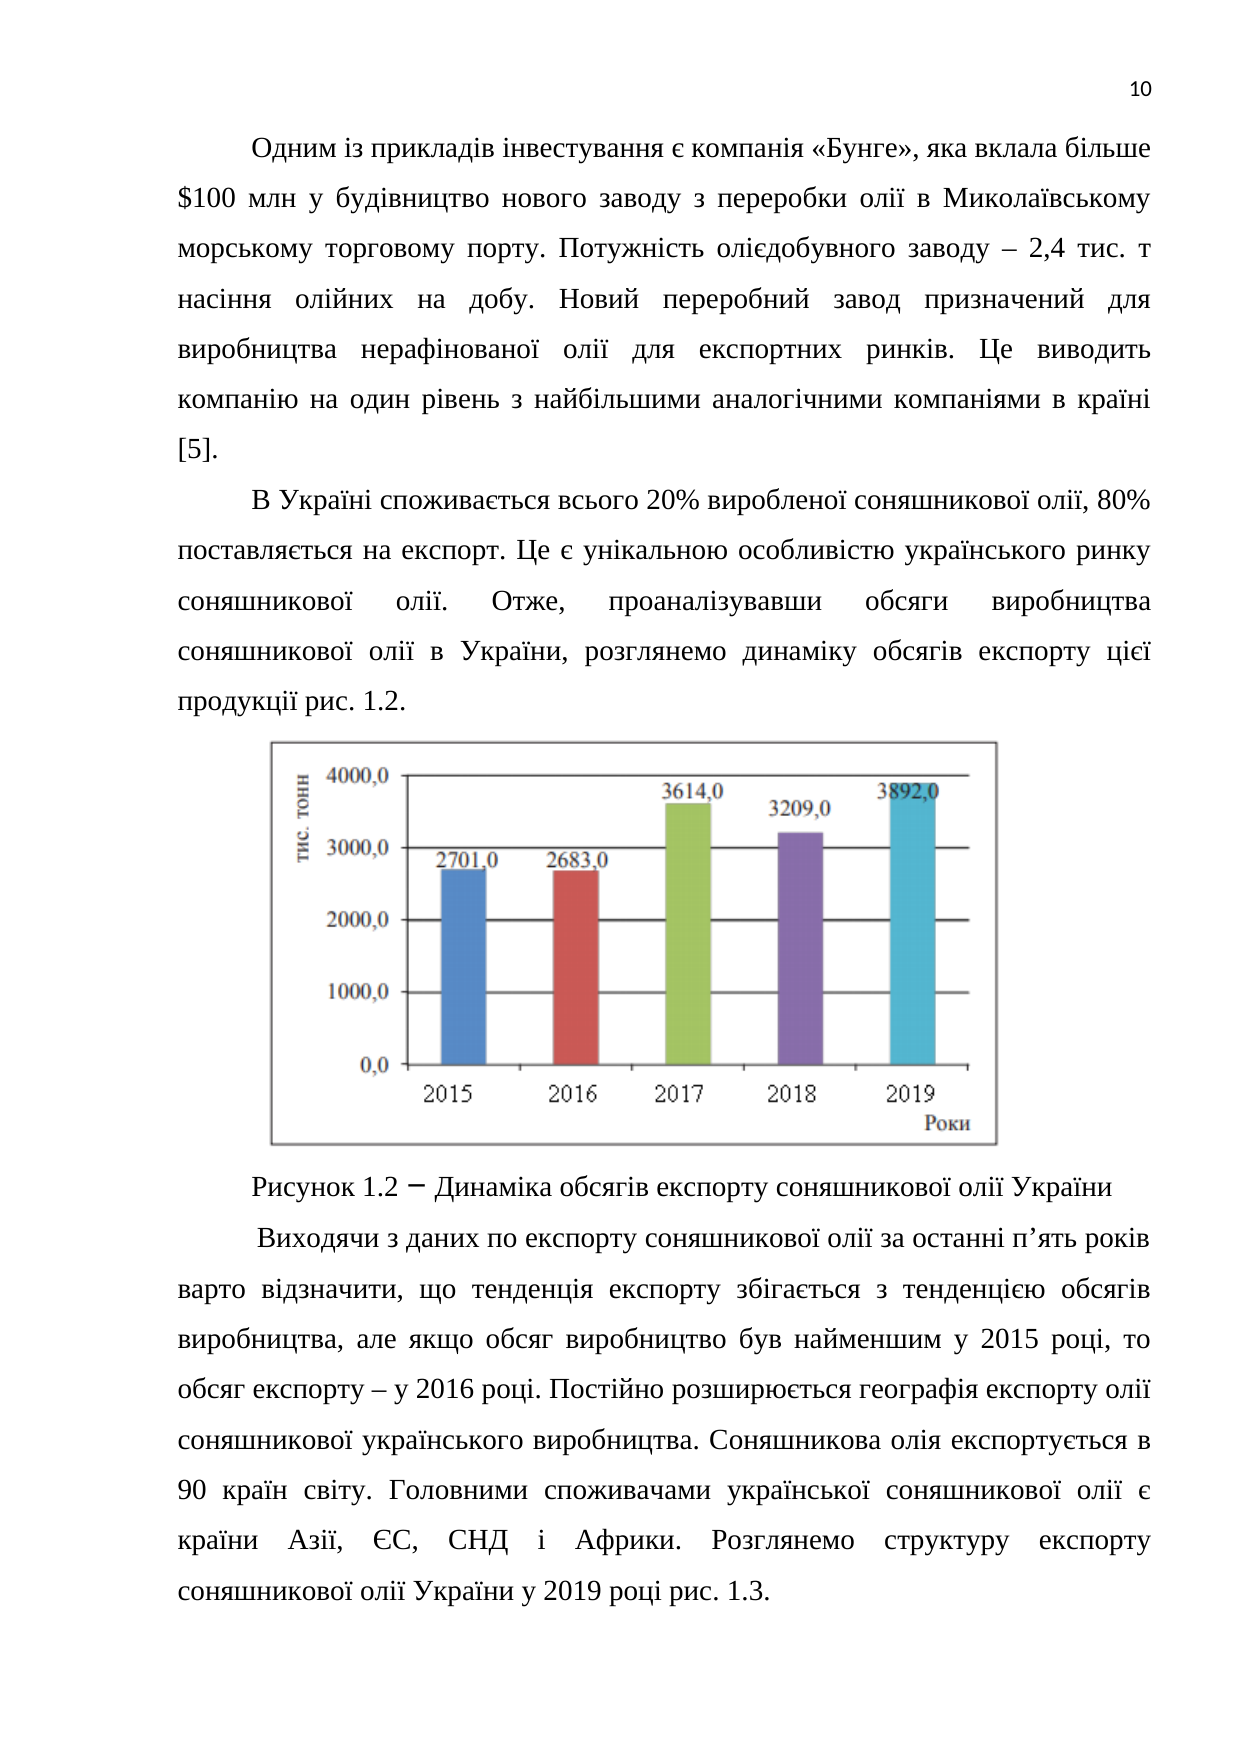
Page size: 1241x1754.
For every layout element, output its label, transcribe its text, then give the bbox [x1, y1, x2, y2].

text Рисунок 1.2 ‒ Динаміка обсягів експорту соняшникової олії України [177, 1168, 1152, 1203]
text Одним із прикладів інвестування є компанія «Бунге», яка вклала більше $100 млн у будівництво нового заводу з переробки олії в Миколаївському морському торговому порту. Потужність олієдобувного заводу – 2,4 тис. т насіння олійних на добу. Новий переробний завод призначений для виробництва нерафінованої олії для експортних ринків. Це виводить компанію на один рівень з найбільшими аналогічними компаніями в країні [5]. [177, 130, 1152, 465]
text Виходячи з даних по експорту соняшникової олії за останні п’ять років варто відзначити, що тенденція експорту збігається з тенденцією обсягів виробництва, але якщо обсяг виробництво був найменшим у 2015 році, то обсяг експорту – у 2016 році. Постійно розширюється географія експорту олії соняшникової українського виробництва. Соняшникова олія експортується в 90 країн світу. Головними споживачами української соняшникової олії є країни Азії, ЄС, СНД і Африки. Розглянемо структуру експорту соняшникової олії України у 2019 році рис. 1.3. [177, 1221, 1152, 1606]
text В Україні споживається всього 20% виробленої соняшникової олії, 80% поставляється на експорт. Це є унікальною особливістю українського ринку соняшникової олії. Отже, проаналізувавши обсяги виробництва соняшникової олії в України, розглянемо динаміку обсягів експорту цієї продукції рис. 1.2. [177, 482, 1152, 717]
picture [251, 733, 1011, 1154]
